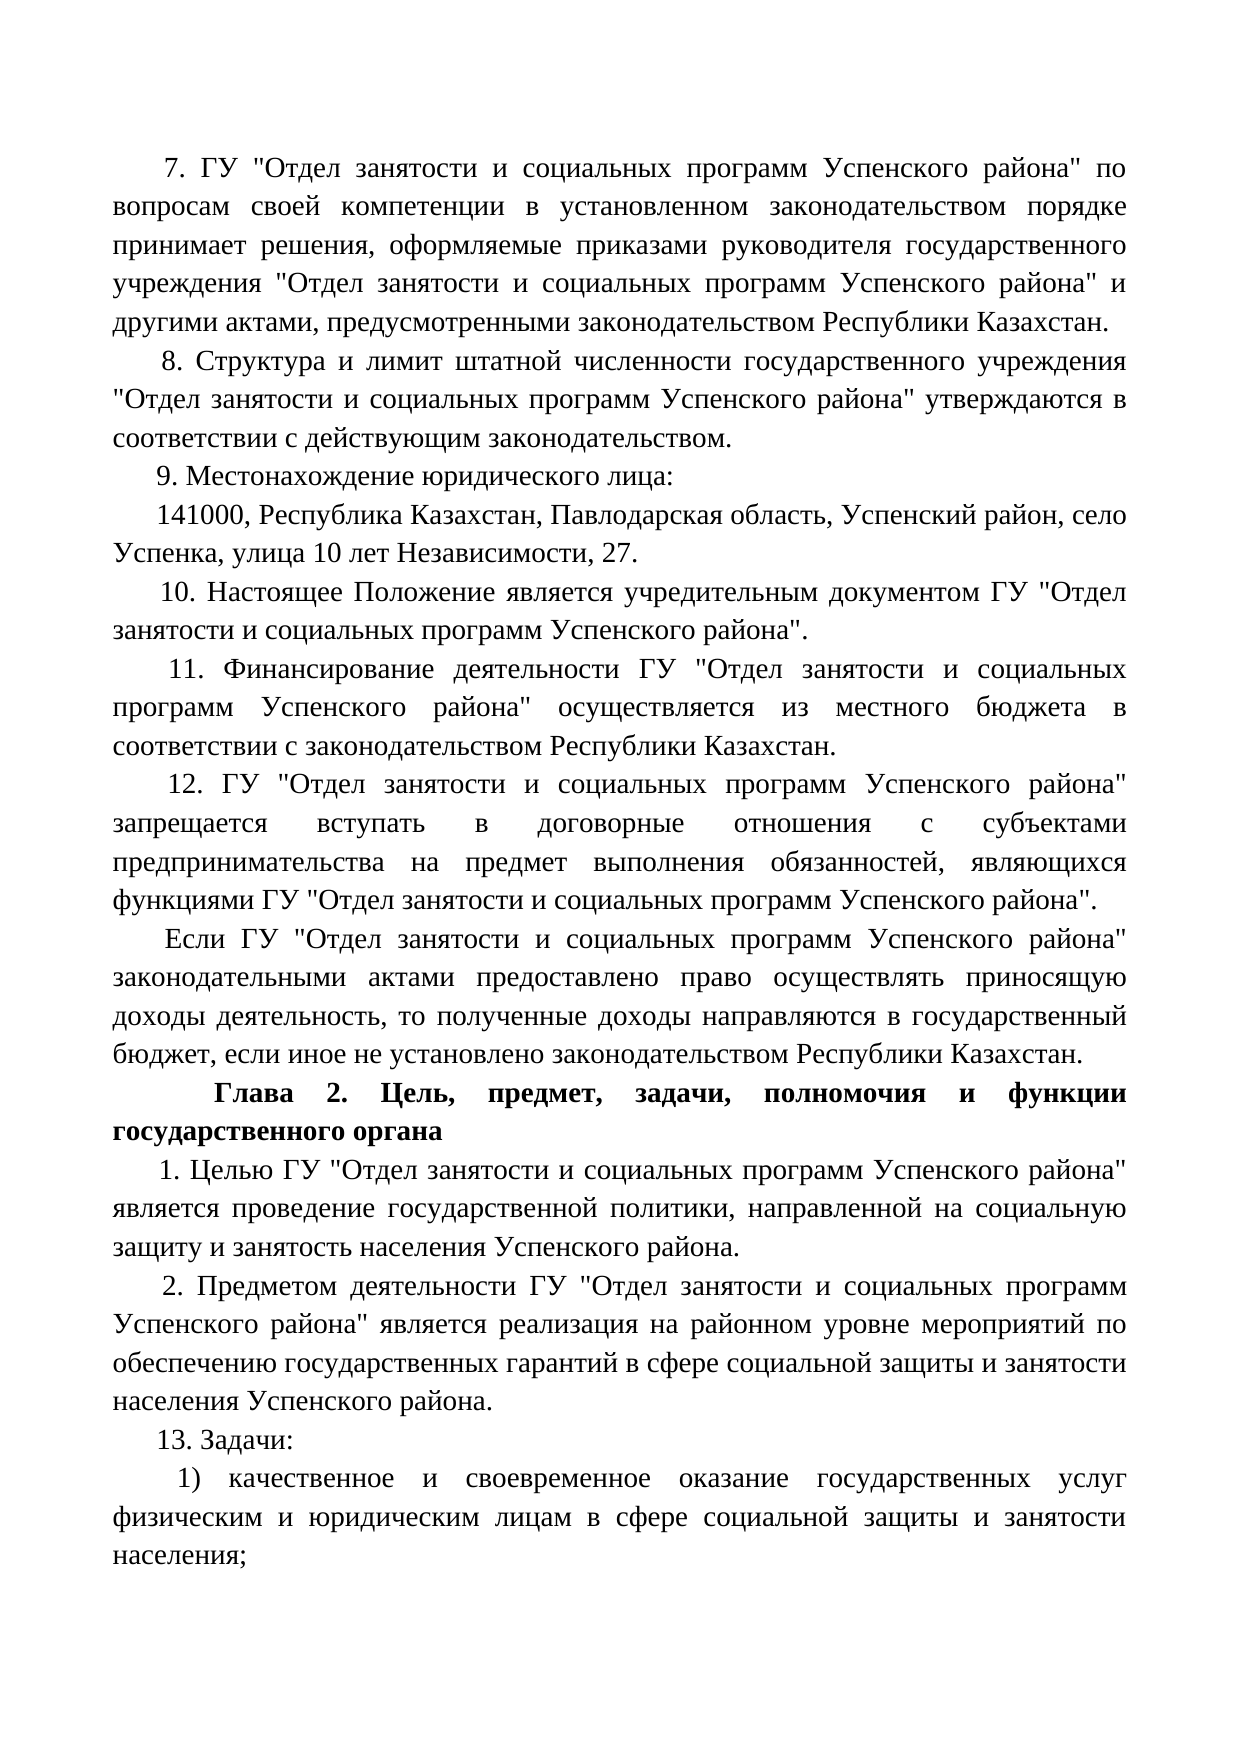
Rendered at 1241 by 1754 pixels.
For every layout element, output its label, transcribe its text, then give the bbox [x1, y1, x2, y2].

text 8. Структура и лимит штатной численности государственного учреждения "Отдел занятости и социальных программ Успенского района" утверждаются в соответствии с действующим законодательством. [112, 343, 1128, 453]
text 1. Целью ГУ "Отдел занятости и социальных программ Успенского района" является проведение государственной политики, направленной на социальную защиту и занятость населения Успенского района. [112, 1152, 1128, 1263]
text 13. Задачи: [112, 1422, 1128, 1455]
text 12. ГУ "Отдел занятости и социальных программ Успенского района" запрещается вступать в договорные отношения с субъектами предпринимательства на предмет выполнения обязанностей, являющихся функциями ГУ "Отдел занятости и социальных программ Успенского района". [112, 767, 1128, 916]
text 141000, Республика Казахстан, Павлодарская область, Успенский район, село Успенка, улица 10 лет Независимости, 27. [112, 497, 1128, 569]
text 1) качественное и своевременное оказание государственных услуг физическим и юридическим лицам в сфере социальной защиты и занятости населения; [112, 1460, 1128, 1571]
text Глава 2. Цель, предмет, задачи, полномочия и функции государственного органа [112, 1075, 1128, 1147]
text 11. Финансирование деятельности ГУ "Отдел занятости и социальных программ Успенского района" осуществляется из местного бюджета в соответствии с законодательством Республики Казахстан. [112, 651, 1128, 762]
text Если ГУ "Отдел занятости и социальных программ Успенского района" законодательными актами предоставлено право осуществлять приносящую доходы деятельность, то полученные доходы направляются в государственный бюджет, если иное не установлено законодательством Республики Казахстан. [112, 921, 1128, 1070]
text 2. Предметом деятельности ГУ "Отдел занятости и социальных программ Успенского района" является реализация на районном уровне мероприятий по обеспечению государственных гарантий в сфере социальной защиты и занятости населения Успенского района. [112, 1268, 1128, 1417]
text 10. Настоящее Положение является учредительным документом ГУ "Отдел занятости и социальных программ Успенского района". [112, 574, 1128, 646]
text 9. Местонахождение юридического лица: [112, 458, 1128, 492]
text 7. ГУ "Отдел занятости и социальных программ Успенского района" по вопросам своей компетенции в установленном законодательством порядке принимает решения, оформляемые приказами руководителя государственного учреждения "Отдел занятости и социальных программ Успенского района" и другими актами, предусмотренными законодательством Республики Казахстан. [112, 150, 1128, 338]
